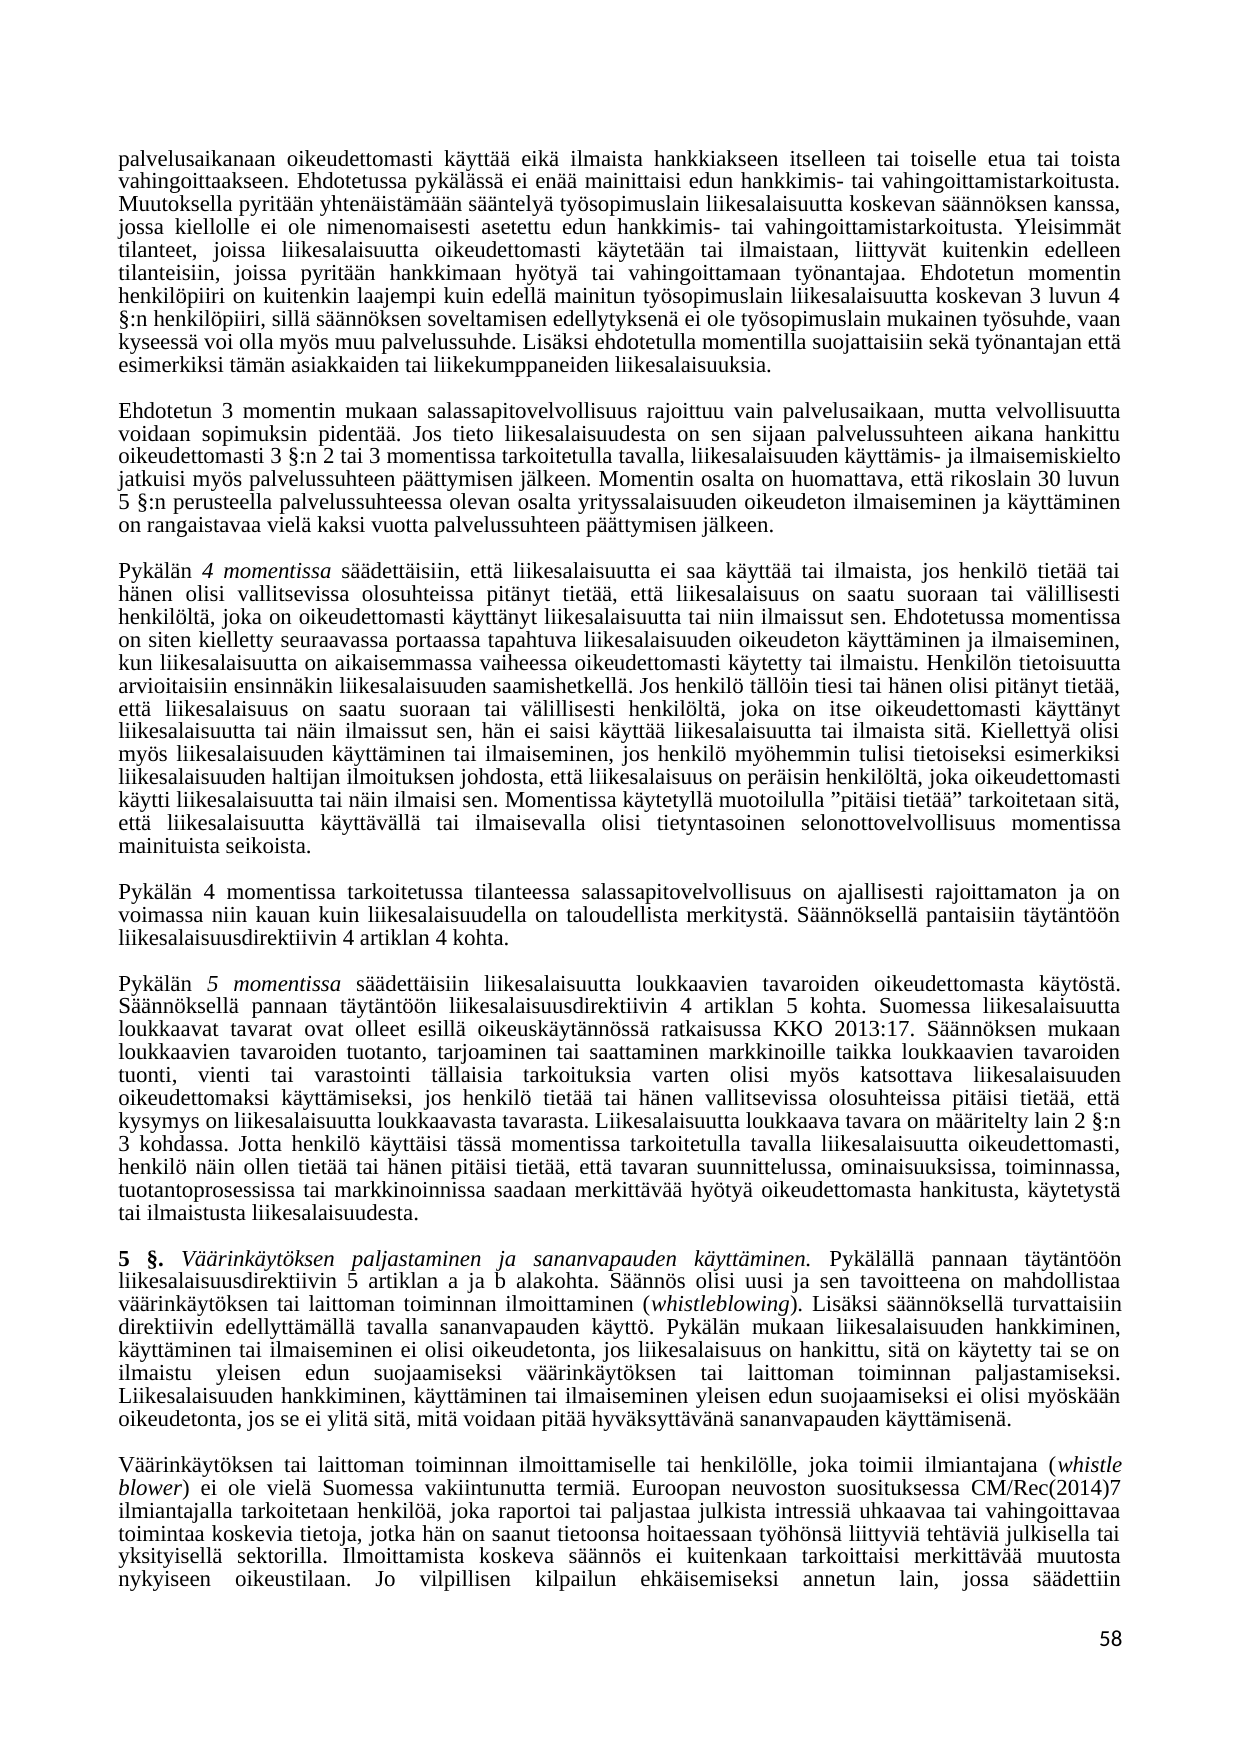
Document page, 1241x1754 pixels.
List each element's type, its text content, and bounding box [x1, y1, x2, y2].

text Ehdotetun 3 momentin mukaan salassapitovelvollisuus rajoittuu vain palvelusaikaan, mutta velvollisuutta voidaan sopimuksin pidentää. Jos tieto liikesalaisuudesta on sen sijaan palvelussuhteen aikana hankittu oikeudettomasti 3 §:n 2 tai 3 momentissa tarkoitetulla tavalla, liikesalaisuuden käyttämis- ja ilmaisemiskielto jatkuisi myös palvelussuhteen päättymisen jälkeen. Momentin osalta on huomattava, että rikoslain 30 luvun 5 §:n perusteella palvelussuhteessa olevan osalta yrityssalaisuuden oikeudeton ilmaiseminen ja käyttäminen on rangaistavaa vielä kaksi vuotta palvelussuhteen päättymisen jälkeen. [118, 400, 1122, 537]
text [118, 148, 1122, 377]
text Pykälän 5 momentissa säädettäisiin liikesalaisuutta loukkaavien tavaroiden oikeudettomasta käytöstä. Säännöksellä pannaan täytäntöön liikesalaisuusdirektiivin 4 artiklan 5 kohta. Suomessa liikesalaisuutta loukkaavat tavarat ovat olleet esillä oikeuskäytännössä ratkaisussa KKO 2013:17. Säännöksen mukaan loukkaavien tavaroiden tuotanto, tarjoaminen tai saattaminen markkinoille taikka loukkaavien tavaroiden tuonti, vienti tai varastointi tällaisia tarkoituksia varten olisi myös katsottava liikesalaisuuden oikeudettomaksi käyttämiseksi, jos henkilö tietää tai hänen vallitsevissa olosuhteissa pitäisi tietää, että kysymys on liikesalaisuutta loukkaavasta tavarasta. Liikesalaisuutta loukkaava tavara on määritelty lain 2 §:n 3 kohdassa. Jotta henkilö käyttäisi tässä momentissa tarkoitetulla tavalla liikesalaisuutta oikeudettomasti, henkilö näin ollen tietää tai hänen pitäisi tietää, että tavaran suunnittelussa, ominaisuuksissa, toiminnassa, tuotantoprosessissa tai markkinoinnissa saadaan merkittävää hyötyä oikeudettomasta hankitusta, käytetystä tai ilmaistusta liikesalaisuudesta. [118, 973, 1122, 1225]
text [118, 1454, 1122, 1591]
text Pykälän 4 momentissa tarkoitetussa tilanteessa salassapitovelvollisuus on ajallisesti rajoittamaton ja on voimassa niin kauan kuin liikesalaisuudella on taloudellista merkitystä. Säännöksellä pantaisiin täytäntöön liikesalaisuusdirektiivin 4 artiklan 4 kohta. [118, 881, 1122, 950]
text 5 §. Väärinkäytöksen paljastaminen ja sananvapauden käyttäminen. Pykälällä pannaan täytäntöön liikesalaisuusdirektiivin 5 artiklan a ja b alakohta. Säännös olisi uusi ja sen tavoitteena on mahdollistaa väärinkäytöksen tai laittoman toiminnan ilmoittaminen (whistleblowing). Lisäksi säännöksellä turvattaisiin direktiivin edellyttämällä tavalla sananvapauden käyttö. Pykälän mukaan liikesalaisuuden hankkiminen, käyttäminen tai ilmaiseminen ei olisi oikeudetonta, jos liikesalaisuus on hankittu, sitä on käytetty tai se on ilmaistu yleisen edun suojaamiseksi väärinkäytöksen tai laittoman toiminnan paljastamiseksi. Liikesalaisuuden hankkiminen, käyttäminen tai ilmaiseminen yleisen edun suojaamiseksi ei olisi myöskään oikeudetonta, jos se ei ylitä sitä, mitä voidaan pitää hyväksyttävänä sananvapauden käyttämisenä. [118, 1248, 1122, 1431]
text Pykälän 4 momentissa säädettäisiin, että liikesalaisuutta ei saa käyttää tai ilmaista, jos henkilö tietää tai hänen olisi vallitsevissa olosuhteissa pitänyt tietää, että liikesalaisuus on saatu suoraan tai välillisesti henkilöltä, joka on oikeudettomasti käyttänyt liikesalaisuutta tai niin ilmaissut sen. Ehdotetussa momentissa on siten kielletty seuraavassa portaassa tapahtuva liikesalaisuuden oikeudeton käyttäminen ja ilmaiseminen, kun liikesalaisuutta on aikaisemmassa vaiheessa oikeudettomasti käytetty tai ilmaistu. Henkilön tietoisuutta arvioitaisiin ensinnäkin liikesalaisuuden saamishetkellä. Jos henkilö tällöin tiesi tai hänen olisi pitänyt tietää, että liikesalaisuus on saatu suoraan tai välillisesti henkilöltä, joka on itse oikeudettomasti käyttänyt liikesalaisuutta tai näin ilmaissut sen, hän ei saisi käyttää liikesalaisuutta tai ilmaista sitä. Kiellettyä olisi myös liikesalaisuuden käyttäminen tai ilmaiseminen, jos henkilö myöhemmin tulisi tietoiseksi esimerkiksi liikesalaisuuden haltijan ilmoituksen johdosta, että liikesalaisuus on peräisin henkilöltä, joka oikeudettomasti käytti liikesalaisuutta tai näin ilmaisi sen. Momentissa käytetyllä muotoilulla ”pitäisi tietää” tarkoitetaan sitä, että liikesalaisuutta käyttävällä tai ilmaisevalla olisi tietyntasoinen selonottovelvollisuus momentissa mainituista seikoista. [118, 560, 1122, 858]
